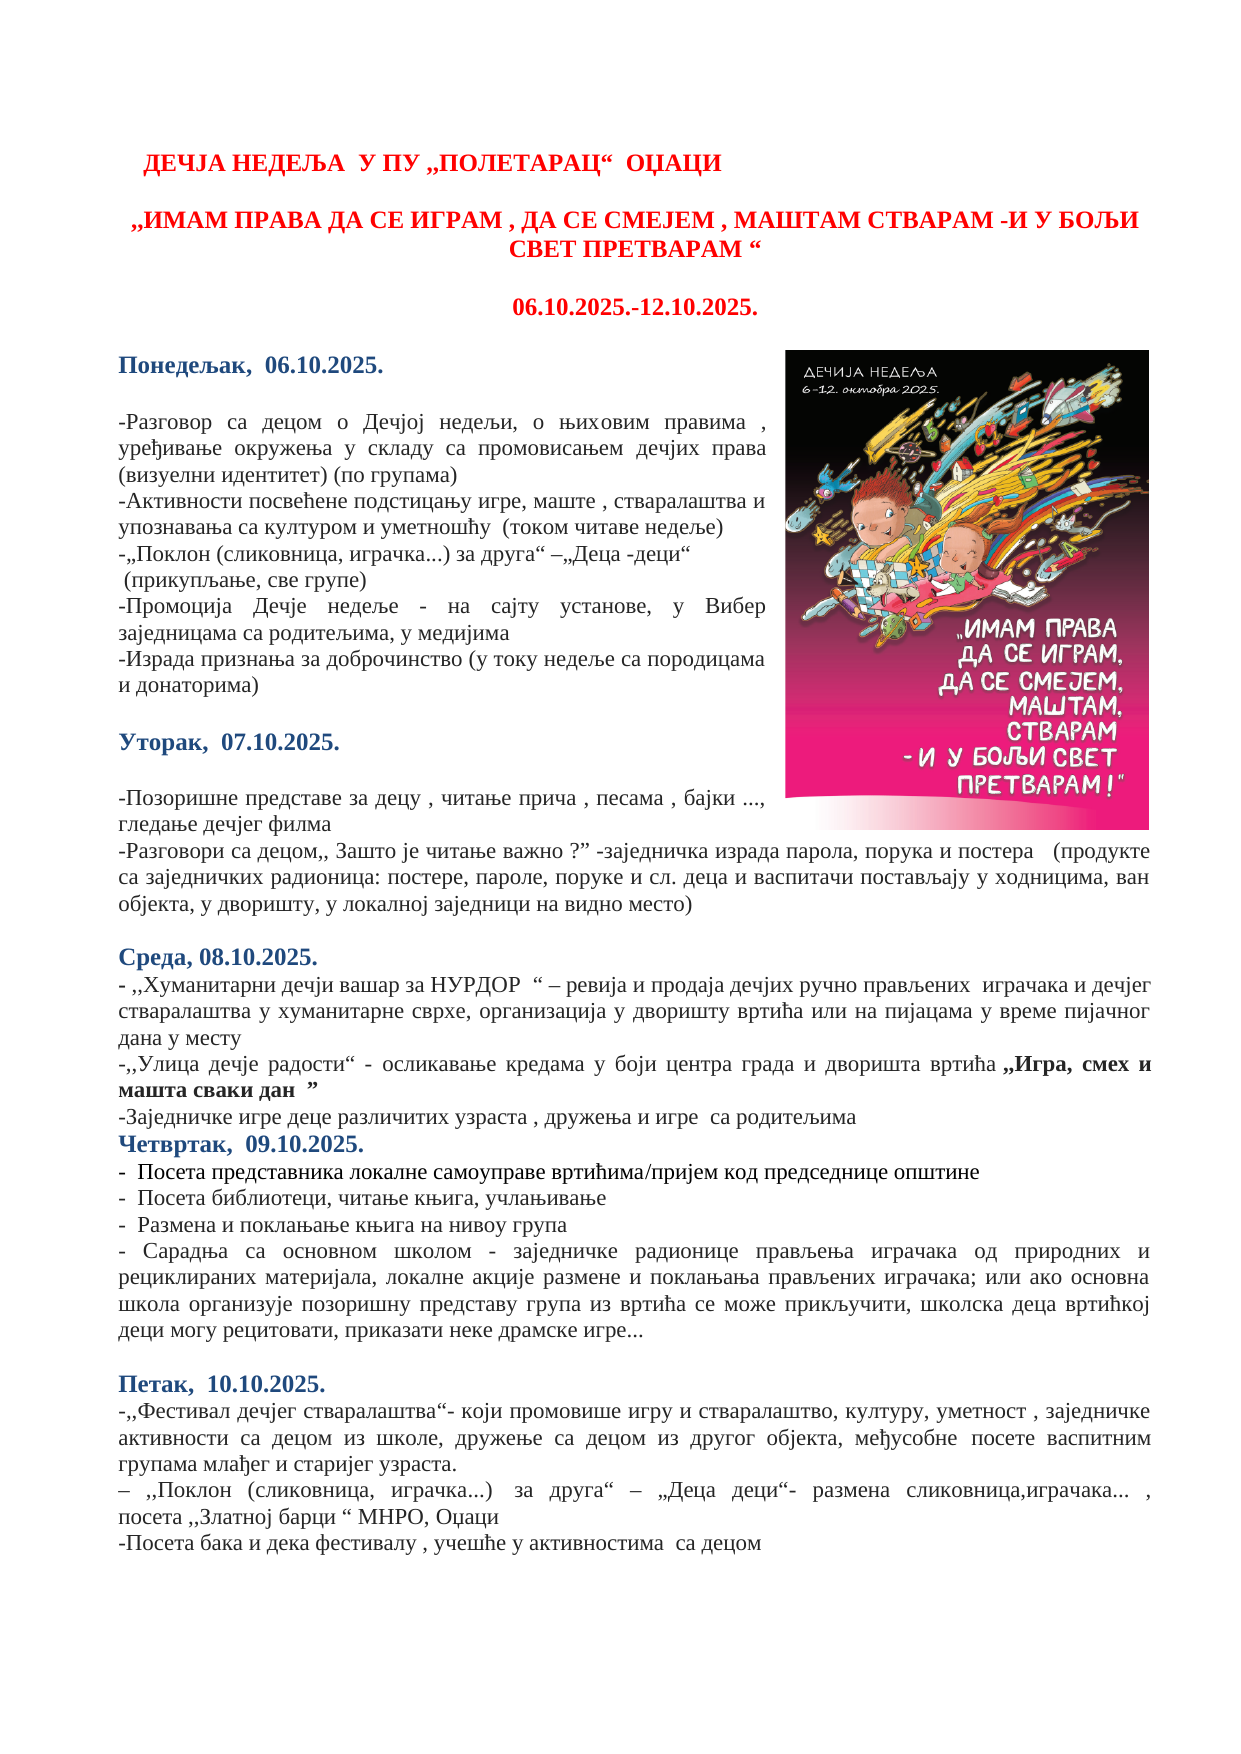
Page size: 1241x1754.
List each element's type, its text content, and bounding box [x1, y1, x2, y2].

text -,,Фестивал дечјег стваралаштва“- који промовише игру и стваралаштво, културу, уметност , заједничке активности са децом из школе, дружење са децом из другог објекта, међусобне посете васпитним групама млађег и старијег узраста. [118, 1397, 1152, 1477]
text - ,,Хуманитарни дечји вашар за НУРДОР “ – ревија и продаја дечјих ручно прављених играчака и дечјег стваралаштва у хуманитарне сврхе, организација у дворишту вртића или на пијацама у време пијачног дана у месту [118, 971, 1152, 1050]
text -Активности посвећене подстицању игре, маште , стваралаштва и упознавања са културом и уметношћу (током читаве недеље) [118, 487, 783, 540]
text - Посета представника локалне самоуправе вртићима/пријем код председнице општине [118, 1158, 1152, 1184]
text - Сарадња са основном школом - заједничке радионице прављења играчака од природних и рециклираних материјала, локалне акције размене и поклањања прављених играчака; или ако основна школа организује позоришну представу група из вртића се може прикључити, школска деца вртићкој деци могу рецитовати, приказати неке драмске игре... [118, 1237, 1152, 1342]
text -Израда признања за доброчинство (у току недеље са породицама и донаторима) [118, 645, 783, 698]
text -„Поклон (сликовница, играчка...) за друга“ –„Деца -деци“ [118, 540, 783, 566]
text (прикупљање, све групе) [118, 566, 783, 592]
text -Разговор са децом о Дечјој недељи, о њихoвим правима , уређивање окружења у складу са промовисањем дечјих права (визуелни идентитет) (по групама) [118, 408, 783, 487]
text -Промоција Дечје недеље - на сајту установе, у Вибер заједницама са родитељима, у медијима [118, 592, 783, 645]
text -Разговори са децом,, Зашто је читање важно ?” -заједничка израда парола, порука и постера (продукте са заједничких радионица: постере, пароле, поруке и сл. деца и васпитачи постављају у ходницима, ван објекта, у дворишту, у локалној заједници на видно место) [118, 837, 1152, 916]
text -Позоришне представе за децу , читање прича , песама , бајки ..., гледање дечјег филма [118, 784, 1152, 837]
text Среда, 08.10.2025. [118, 942, 1152, 971]
text - Посета библиотеци, читање књига, учлањивање [118, 1184, 1152, 1211]
text ,,ИМАМ ПРАВА ДА СЕ ИГРАМ , ДА СЕ СМЕЈЕМ , МАШТАМ СТВАРАМ -И У БОЉИ СВЕТ ПРЕТВАРАМ “ [118, 206, 1152, 263]
text Уторак, 07.10.2025. [118, 727, 783, 755]
text - Размена и поклањање књига на нивоу група [118, 1211, 1152, 1237]
picture [783, 350, 1149, 827]
text -Посета бака и дека фестивалу , учешће у активностима са децом [118, 1529, 1152, 1556]
text 06.10.2025.-12.10.2025. [118, 292, 1152, 321]
text -,,Улица дечје радости“ - осликавање кредама у боји центра града и дворишта вртића ,,Игра, смех и машта сваки дан ” [118, 1050, 1152, 1103]
text – ,,Поклон (сликовница, играчка...) за друга“ – „Деца деци“- размена сликовница,играчака... , посета ,,Златној барци “ МНРО, Оџаци [118, 1477, 1152, 1529]
text -Заједничке игре деце различитих узраста , дружења и игре са родитељима [118, 1103, 1152, 1129]
text Понедељак, 06.10.2025. [118, 350, 783, 379]
text Четвртак, 09.10.2025. [118, 1129, 1152, 1158]
text ДЕЧЈА НЕДЕЉА У ПУ ,,ПОЛЕТАРАЦ“ ОЏАЦИ [118, 148, 1152, 176]
text Петак, 10.10.2025. [118, 1369, 1152, 1397]
